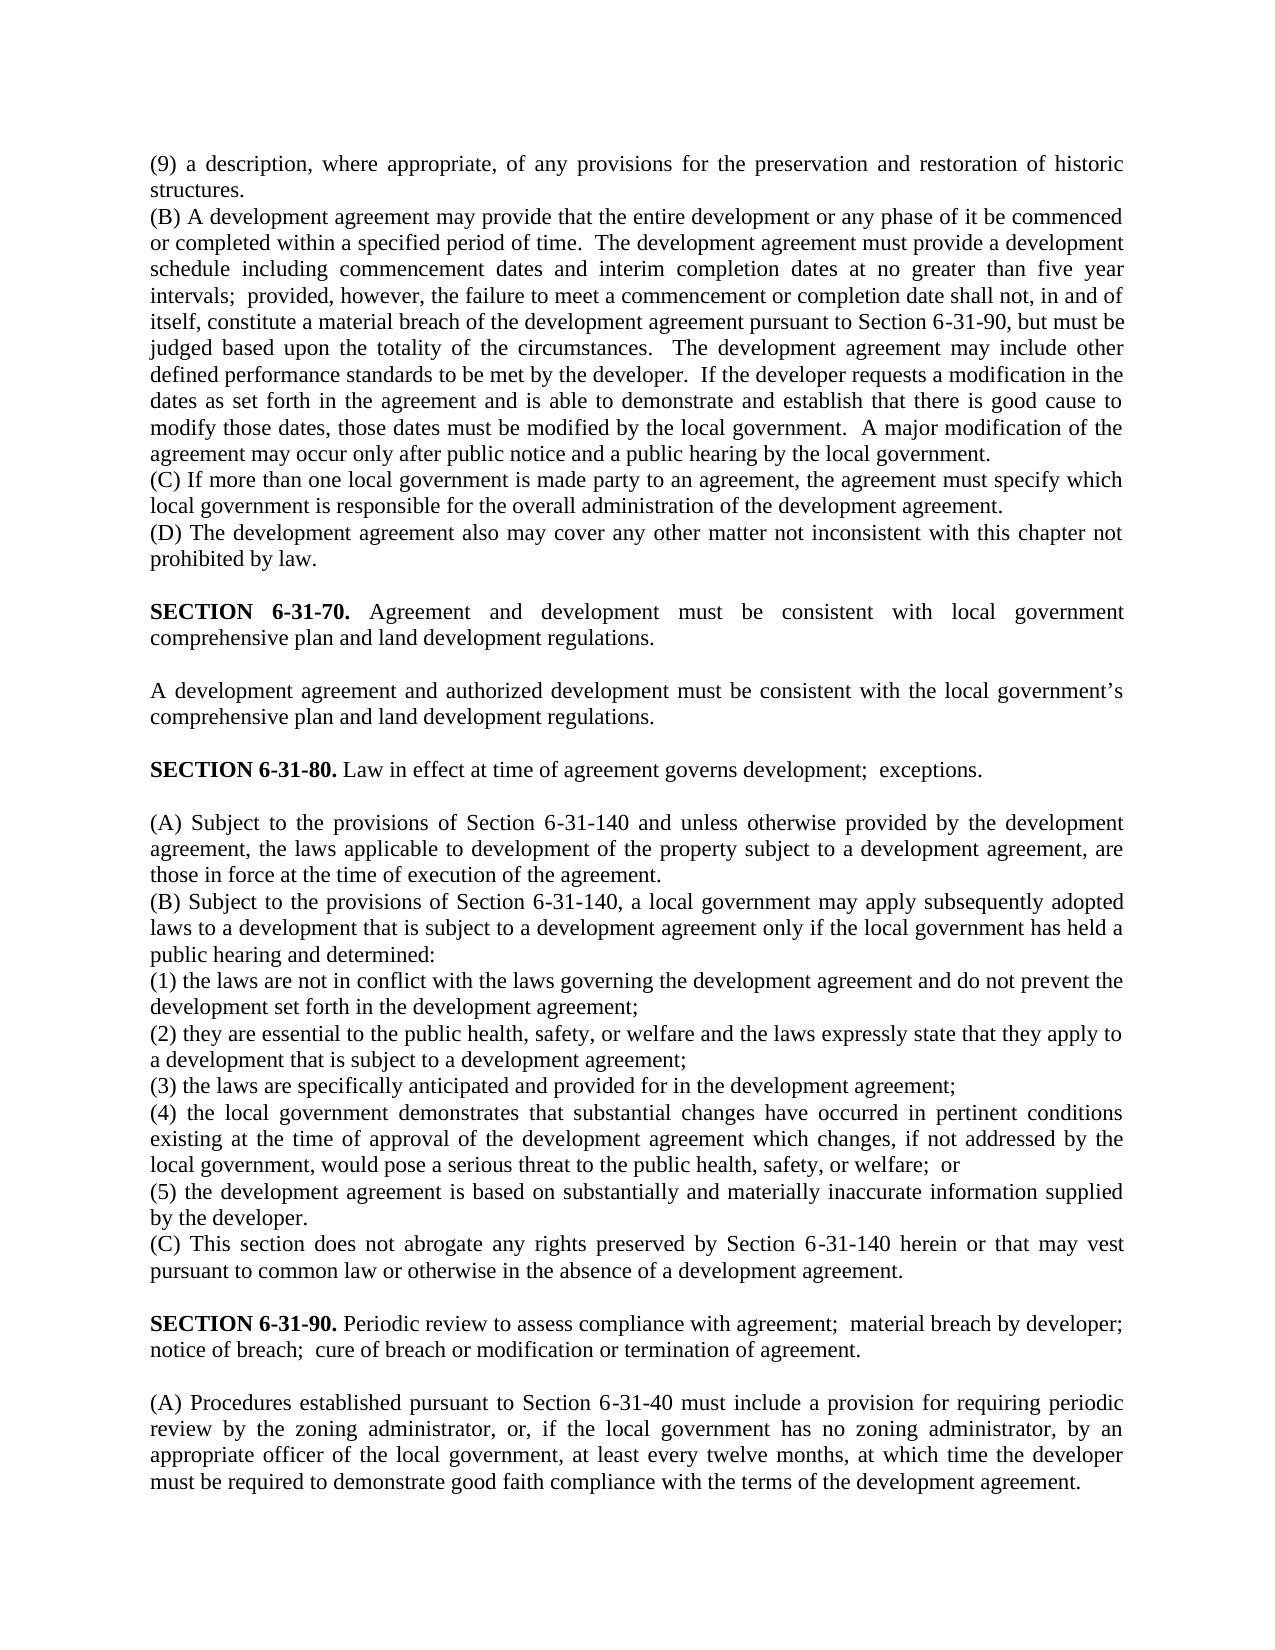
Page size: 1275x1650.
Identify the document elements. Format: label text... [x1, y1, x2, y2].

text (2) they are essential to the public health, safety, or welfare and the laws expressly state that they apply to a development that is subject to a development agreement; [150, 1020, 1125, 1072]
text (9) a description, where appropriate, of any provisions for the preservation and restoration of historic structures. [150, 150, 1125, 203]
text (B) Subject to the provisions of Section 6-31-140, a local government may apply subsequently adopted laws to a development that is subject to a development agreement only if the local government has held a public hearing and determined: [150, 888, 1125, 967]
text (D) The development agreement also may cover any other matter not inconsistent with this chapter not prohibited by law. [150, 519, 1125, 572]
text (C) If more than one local government is made party to an agreement, the agreement must specify which local government is responsible for the overall administration of the development agreement. [150, 466, 1125, 519]
text (A) Procedures established pursuant to Section 6-31-40 must include a provision for requiring periodic review by the zoning administrator, or, if the local government has no zoning administrator, by an appropriate officer of the local government, at least every twelve months, at which time the developer must be required to demonstrate good faith compliance with the terms of the development agreement. [150, 1389, 1125, 1494]
text (C) This section does not abrogate any rights preserved by Section 6-31-140 herein or that may vest pursuant to common law or otherwise in the absence of a development agreement. [150, 1231, 1125, 1283]
text (5) the development agreement is based on substantially and materially inaccurate information supplied by the developer. [150, 1178, 1125, 1231]
text (1) the laws are not in conflict with the laws governing the development agreement and do not prevent the development set forth in the development agreement; [150, 967, 1125, 1020]
text A development agreement and authorized development must be consistent with the local government’s comprehensive plan and land development regulations. [150, 677, 1125, 730]
text (A) Subject to the provisions of Section 6-31-140 and unless otherwise provided by the development agreement, the laws applicable to development of the property subject to a development agreement, are those in force at the time of execution of the agreement. [150, 809, 1125, 888]
text SECTION 6-31-70. Agreement and development must be consistent with local government comprehensive plan and land development regulations. [150, 598, 1125, 651]
text (B) A development agreement may provide that the entire development or any phase of it be commenced or completed within a specified period of time. The development agreement must provide a development schedule including commencement dates and interim completion dates at no greater than five year intervals; provided, however, the failure to meet a commencement or completion date shall not, in and of itself, constitute a material breach of the development agreement pursuant to Section 6-31-90, but must be judged based upon the totality of the circumstances. The development agreement may include other defined performance standards to be met by the developer. If the developer requests a modification in the dates as set forth in the agreement and is able to demonstrate and establish that there is good cause to modify those dates, those dates must be modified by the local government. A major modification of the agreement may occur only after public notice and a public hearing by the local government. [150, 203, 1125, 466]
text SECTION 6-31-90. Periodic review to assess compliance with agreement; material breach by developer; notice of breach; cure of breach or modification or termination of agreement. [150, 1309, 1125, 1362]
text (3) the laws are specifically anticipated and provided for in the development agreement; [150, 1072, 1125, 1099]
text (4) the local government demonstrates that substantial changes have occurred in pertinent conditions existing at the time of approval of the development agreement which changes, if not addressed by the local government, would pose a serious threat to the public health, safety, or welfare; or [150, 1099, 1125, 1178]
text SECTION 6-31-80. Law in effect at time of agreement governs development; exceptions. [150, 756, 1125, 782]
